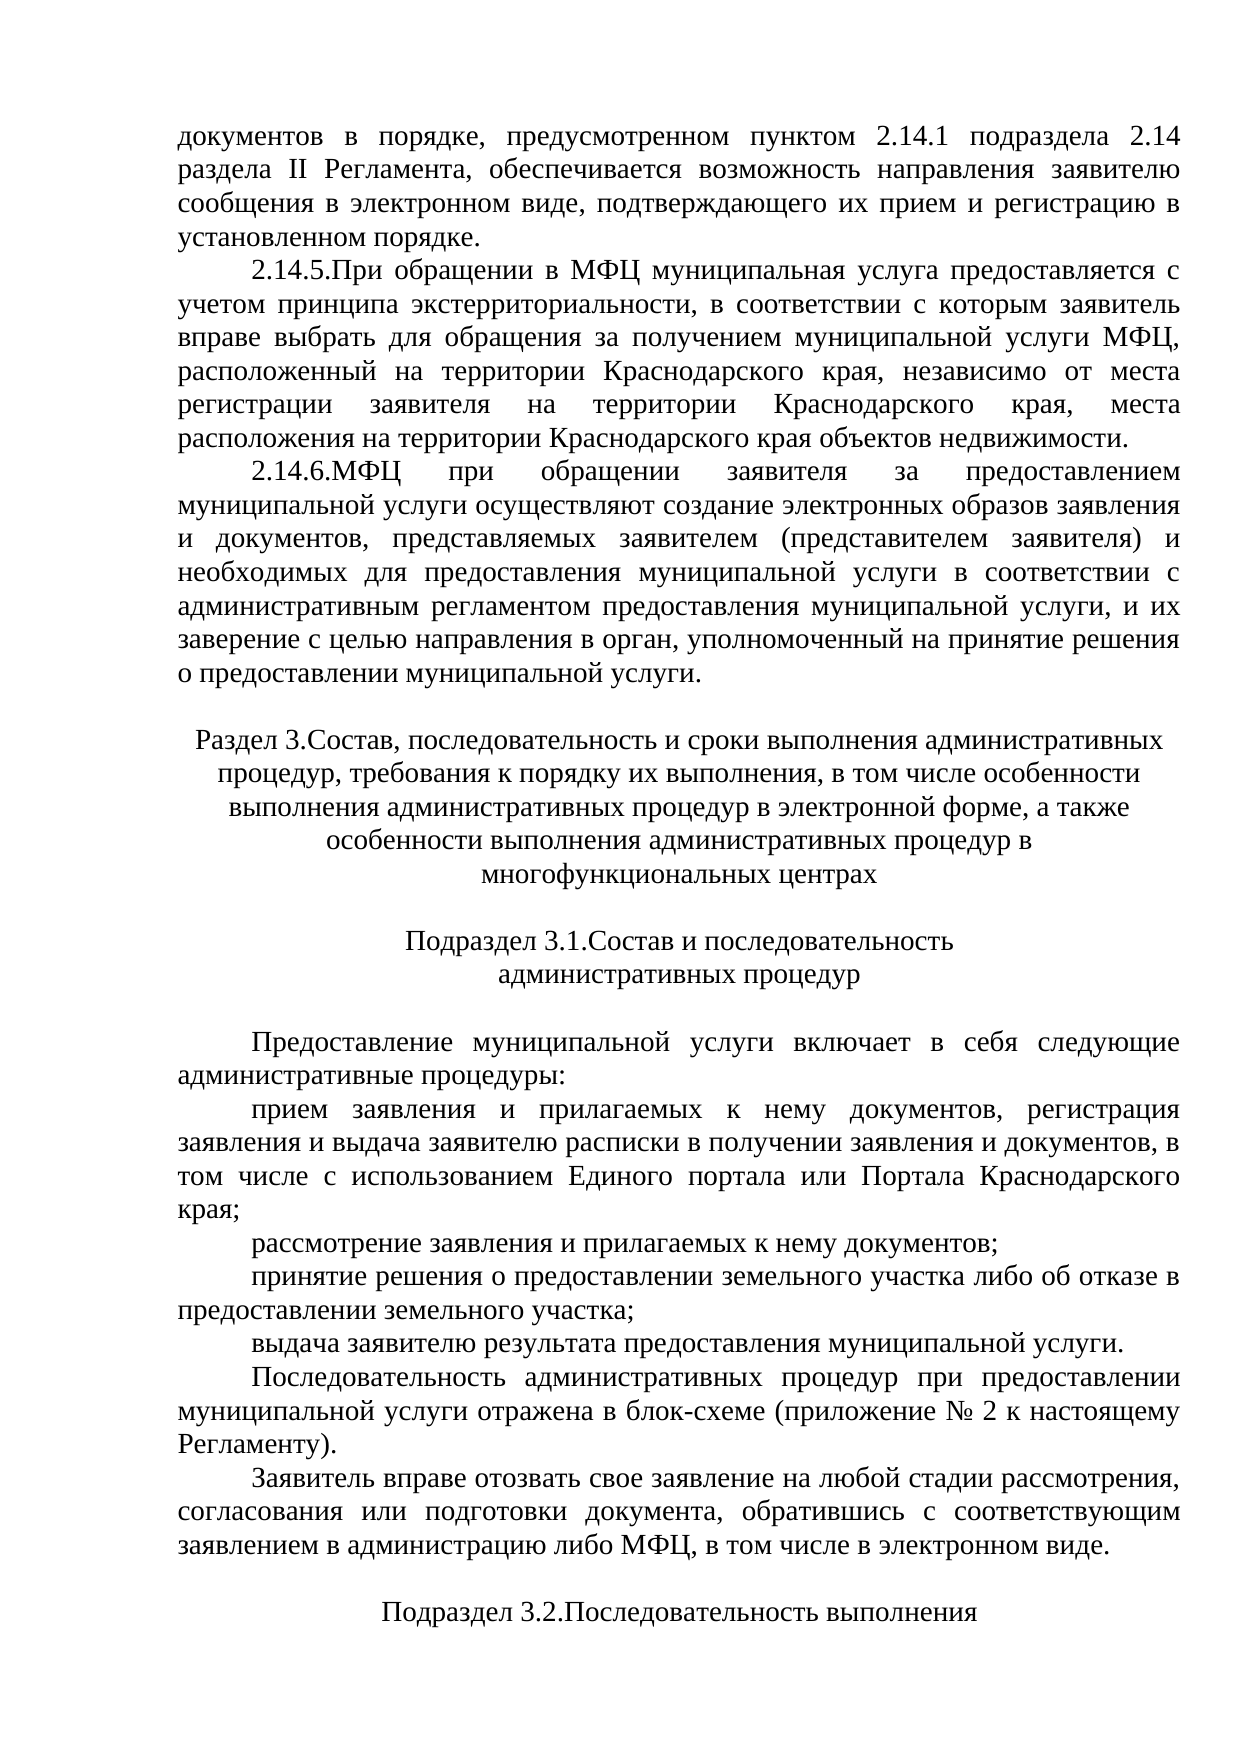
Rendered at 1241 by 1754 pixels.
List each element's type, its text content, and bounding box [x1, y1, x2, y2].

text Предоставление муниципальной услуги включает в себя следующие административные процедуры: [177, 1024, 1181, 1091]
text 2.14.6.МФЦ при обращении заявителя за предоставлением муниципальной услуги осуществляют создание электронных образов заявления и документов, представляемых заявителем (представителем заявителя) и необходимых для предоставления муниципальной услуги в соответствии с административным регламентом предоставления муниципальной услуги, и их заверение с целью направления в орган, уполномоченный на принятие решения о предоставлении муниципальной услуги. [177, 453, 1181, 688]
text прием заявления и прилагаемых к нему документов, регистрация заявления и выдача заявителю расписки в получении заявления и документов, в том числе с использованием Единого портала или Портала Краснодарского края; [177, 1091, 1181, 1225]
text Заявитель вправе отозвать свое заявление на любой стадии рассмотрения, согласования или подготовки документа, обратившись с соответствующим заявлением в администрацию либо МФЦ, в том числе в электронном виде. [177, 1460, 1181, 1560]
text Последовательность административных процедур при предоставлении муниципальной услуги отражена в блок-схеме (приложение № 2 к настоящему Регламенту). [177, 1359, 1181, 1460]
text Раздел 3.Состав, последовательность и сроки выполнения административных процедур, требования к порядку их выполнения, в том числе особенности выполнения административных процедур в электронной форме, а также особенности выполнения административных процедур в многофункциональных центрах [177, 722, 1181, 889]
text выдача заявителю результата предоставления муниципальной услуги. [177, 1326, 1181, 1359]
text Подраздел 3.2.Последовательность выполнения [177, 1594, 1181, 1627]
text 2.14.5.При обращении в МФЦ муниципальная услуга предоставляется с учетом принципа экстерриториальности, в соответствии с которым заявитель вправе выбрать для обращения за получением муниципальной услуги МФЦ, расположенный на территории Краснодарского края, независимо от места регистрации заявителя на территории Краснодарского края, места расположения на территории Краснодарского края объектов недвижимости. [177, 252, 1181, 453]
text Подраздел 3.1.Состав и последовательность [177, 923, 1181, 957]
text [177, 118, 1181, 252]
text административных процедур [177, 957, 1181, 990]
text принятие решения о предоставлении земельного участка либо об отказе в предоставлении земельного участка; [177, 1258, 1181, 1326]
text рассмотрение заявления и прилагаемых к нему документов; [177, 1225, 1181, 1258]
